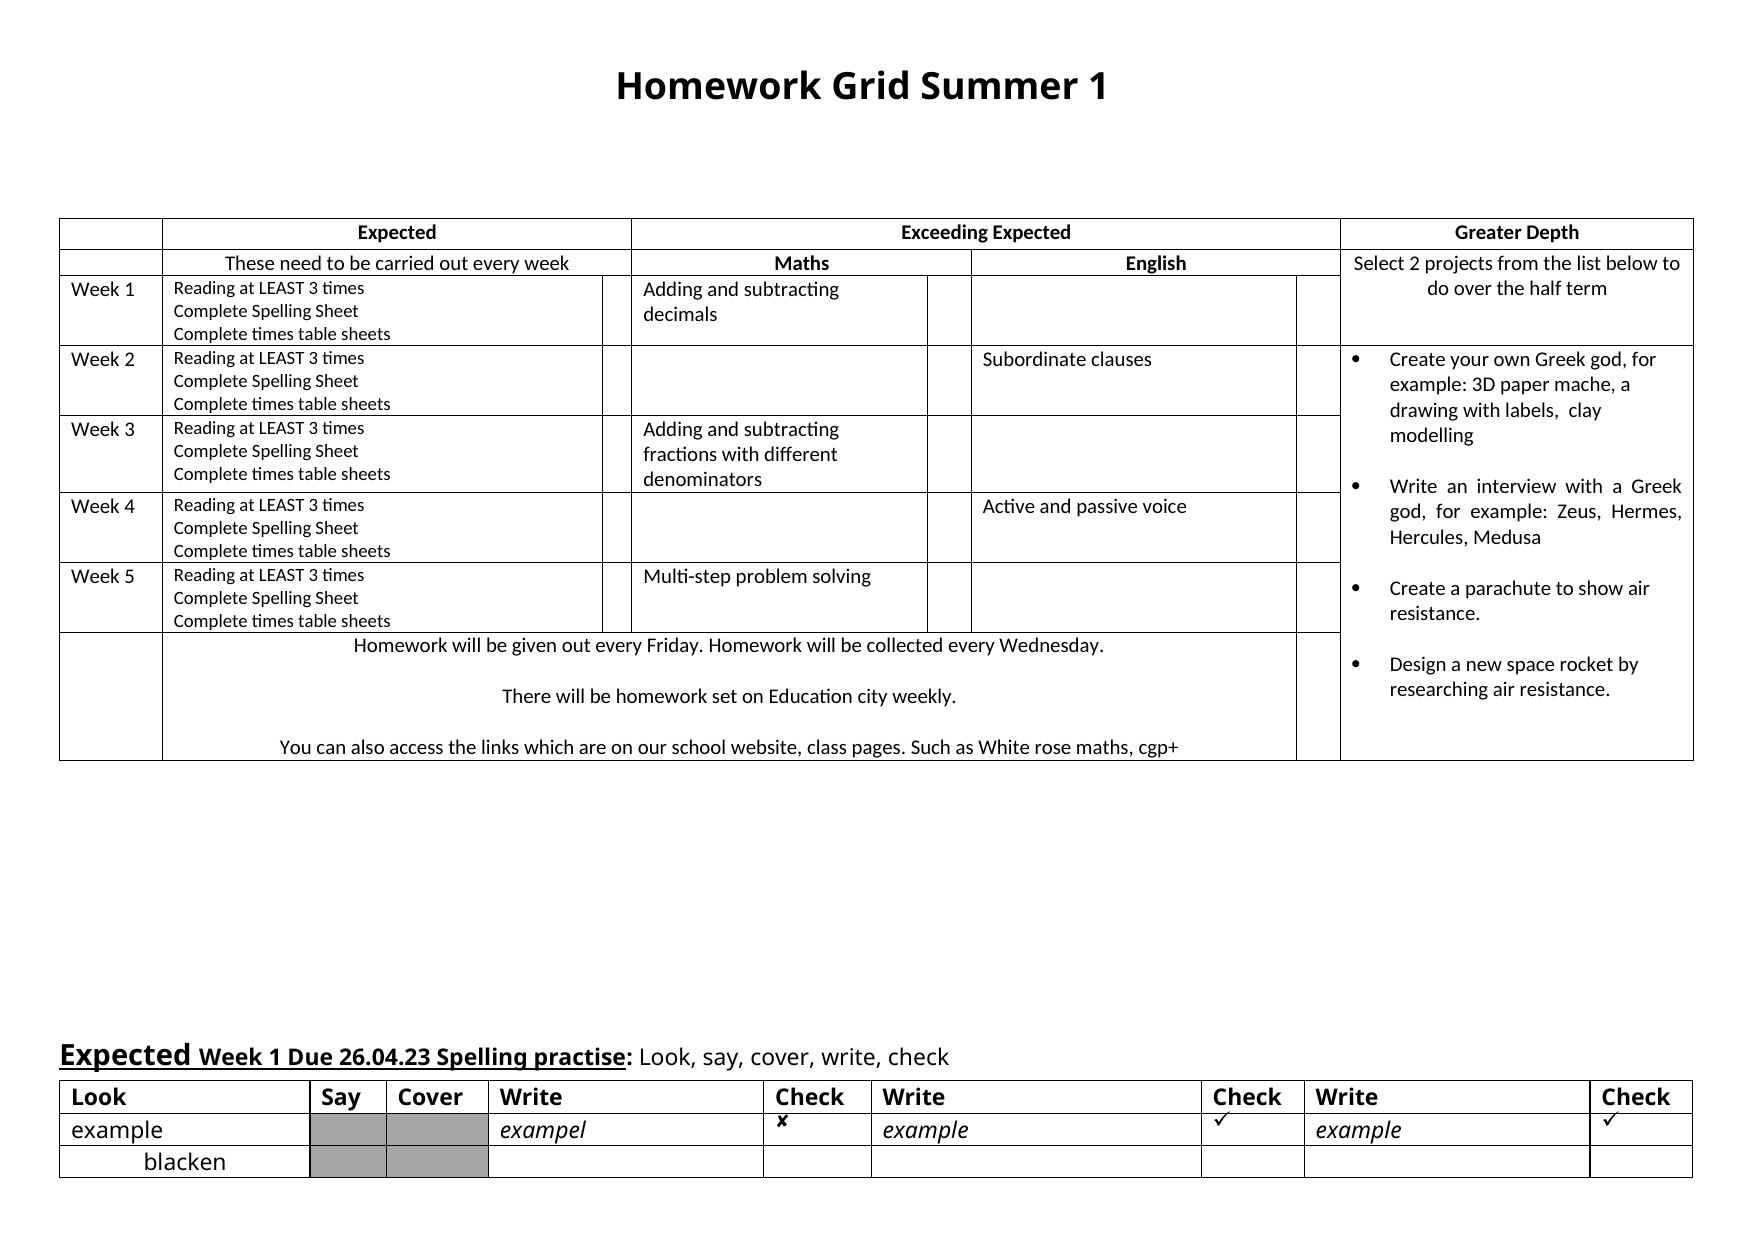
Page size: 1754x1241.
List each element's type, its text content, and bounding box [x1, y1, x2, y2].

table_cell [1591, 1114, 1692, 1145]
table_header Say [311, 1081, 386, 1112]
table_cell Reading at LEAST 3 times Complete Spelling Sheet Complete times table sheets [163, 346, 602, 415]
table_cell [1297, 633, 1340, 760]
table_cell [311, 1114, 386, 1145]
table_cell [972, 563, 1296, 632]
table_cell Week 2 [60, 346, 162, 415]
table_cell example [872, 1114, 1201, 1145]
table_cell Multi-step problem solving [632, 563, 927, 632]
table_cell Reading at LEAST 3 times Complete Spelling Sheet Complete times table sheets [163, 276, 602, 345]
text Homework Grid Summer 1 [59, 59, 1666, 110]
table_cell Adding and subtracting decimals [632, 276, 927, 345]
table_cell [1202, 1114, 1304, 1145]
table_cell [928, 416, 971, 492]
table_cell [603, 416, 631, 492]
table_header Check [764, 1081, 871, 1112]
table_cell These need to be carried out every week [163, 250, 631, 275]
table_cell Create your own Greek god, for example: 3D paper mache, a drawing with labels, clay modelling Write an interview with a Greek god, for example: Zeus, Hermes, Hercules, Medusa Create a parachute to show air resistance. Design a new space rocket by researching air resistance. [1341, 346, 1693, 760]
table_header Check [1591, 1081, 1692, 1112]
table_cell [603, 346, 631, 415]
table_cell [603, 493, 631, 562]
table_cell blacken [60, 1146, 309, 1177]
table_cell [764, 1114, 871, 1145]
table_cell [1202, 1146, 1304, 1177]
table_header Check [1202, 1081, 1304, 1112]
table_header Write [1305, 1081, 1589, 1112]
table_cell [928, 276, 971, 345]
table_header [60, 219, 162, 249]
table_header Look [60, 1081, 309, 1112]
table_cell example [60, 1114, 309, 1145]
table_cell [1591, 1146, 1692, 1177]
table_header Expected [163, 219, 631, 249]
table_cell [489, 1146, 763, 1177]
table_cell Week 4 [60, 493, 162, 562]
table_cell [928, 493, 971, 562]
table_cell [764, 1146, 871, 1177]
table_cell Active and passive voice [972, 493, 1296, 562]
table_cell [632, 346, 927, 415]
table_header Write [489, 1081, 763, 1112]
table_cell example [1305, 1114, 1589, 1145]
table_cell [972, 276, 1296, 345]
table_cell Maths [632, 250, 971, 275]
table_cell [872, 1146, 1201, 1177]
table_header Exceeding Expected [632, 219, 1340, 249]
table_cell Reading at LEAST 3 times Complete Spelling Sheet Complete times table sheets [163, 416, 602, 492]
table_cell Adding and subtracting fractions with different denominators [632, 416, 927, 492]
table_header Greater Depth [1341, 219, 1693, 249]
table_cell [311, 1146, 386, 1177]
table_cell [387, 1146, 488, 1177]
table_cell [972, 416, 1296, 492]
table_cell [928, 563, 971, 632]
table_cell [603, 276, 631, 345]
table_cell [1297, 416, 1340, 492]
table_cell [60, 250, 162, 275]
table_cell Week 1 [60, 276, 162, 345]
table_cell [1297, 563, 1340, 632]
table_cell exampel [489, 1114, 763, 1145]
table_cell [1297, 276, 1340, 345]
table_cell Homework will be given out every Friday. Homework will be collected every Wednesday. There will be homework set on Education city weekly. You can also access the links which are on our school website, class pages. Such as White rose maths, cgp+ [163, 633, 1296, 760]
table_cell Reading at LEAST 3 times Complete Spelling Sheet Complete times table sheets [163, 493, 602, 562]
table_cell Week 3 [60, 416, 162, 492]
table_header Cover [387, 1081, 488, 1112]
table_cell [1297, 493, 1340, 562]
table_cell [60, 633, 162, 760]
table_header Write [872, 1081, 1201, 1112]
table_cell [603, 563, 631, 632]
table_cell Select 2 projects from the list below to do over the half term [1341, 250, 1693, 345]
text Expected Week 1 Due 26.04.23 Spelling practise: Look, say, cover, write, check [59, 1034, 1666, 1074]
table_cell [1297, 346, 1340, 415]
table_cell [1305, 1146, 1589, 1177]
table_cell [632, 493, 927, 562]
table_cell Week 5 [60, 563, 162, 632]
table_cell Subordinate clauses [972, 346, 1296, 415]
table_cell [387, 1114, 488, 1145]
table_cell Reading at LEAST 3 times Complete Spelling Sheet Complete times table sheets [163, 563, 602, 632]
table_cell [928, 346, 971, 415]
table_cell English [972, 250, 1340, 275]
